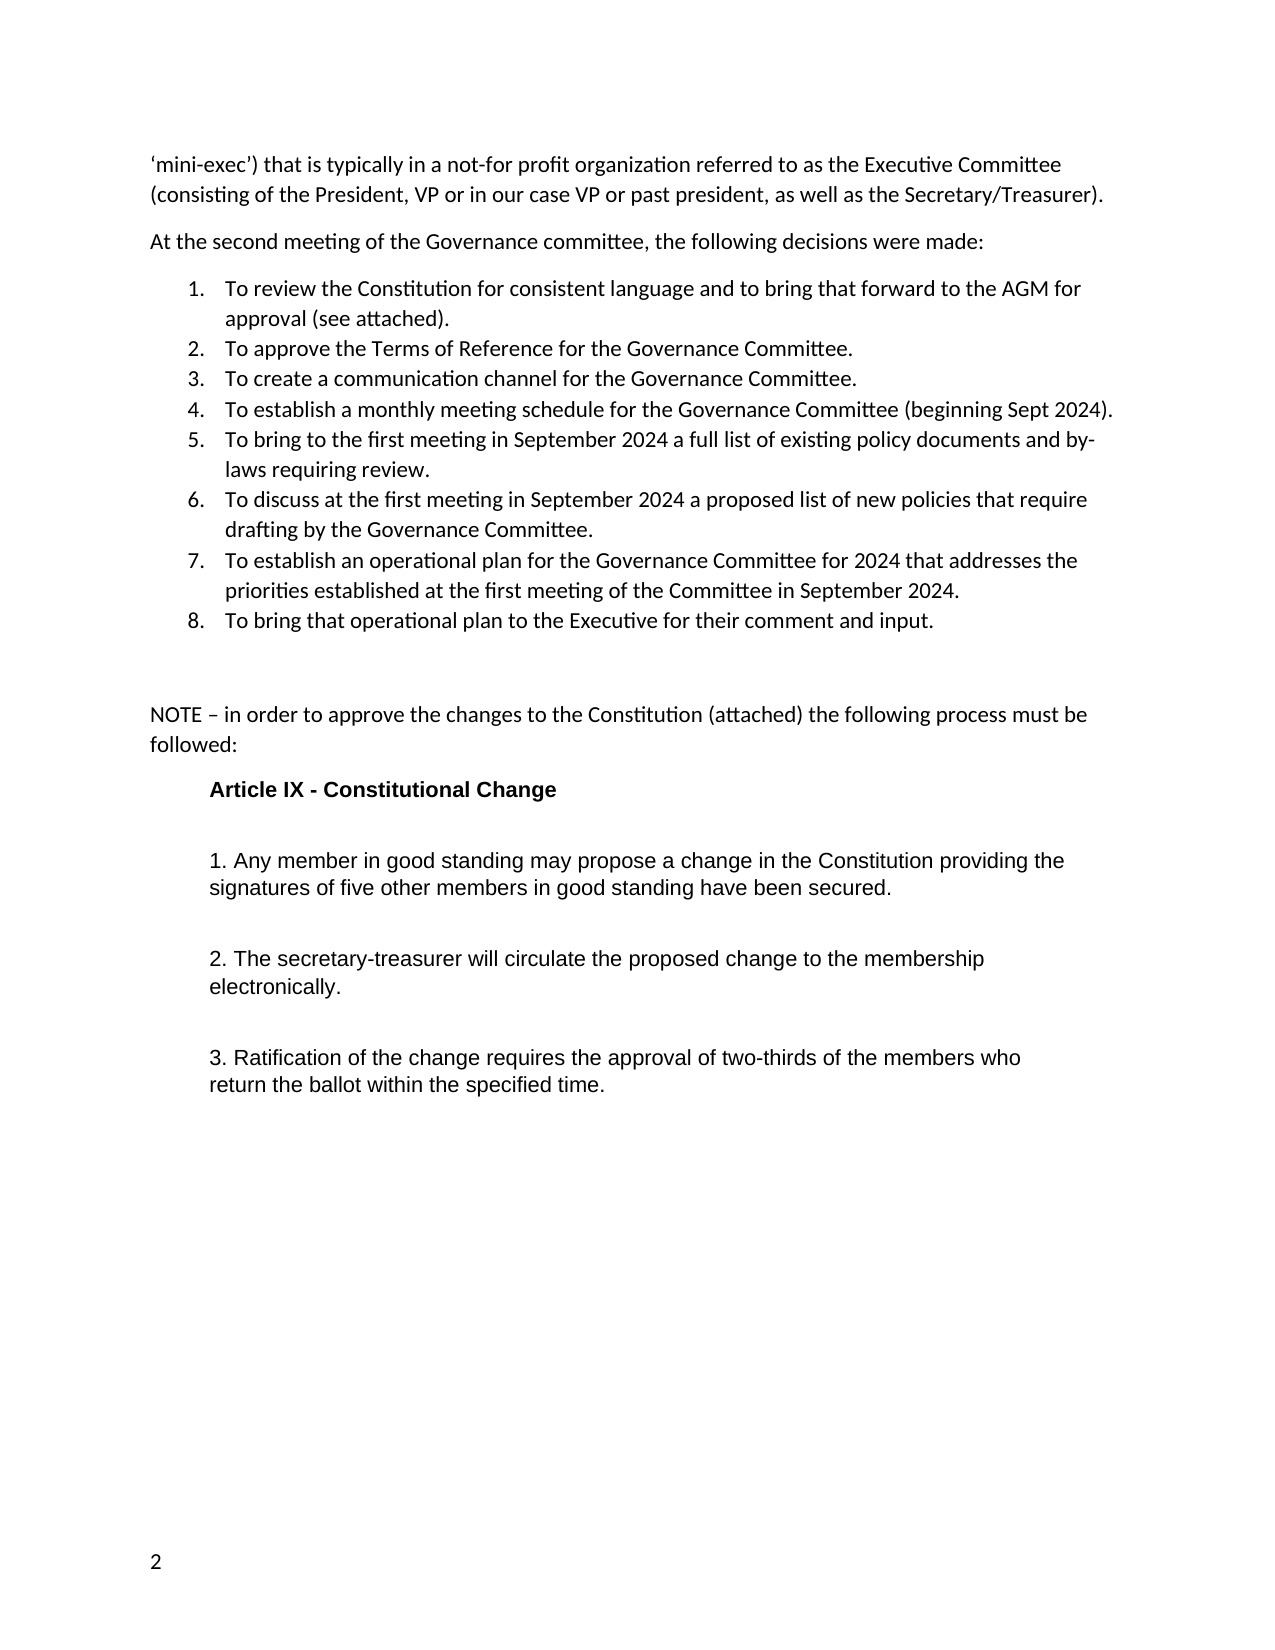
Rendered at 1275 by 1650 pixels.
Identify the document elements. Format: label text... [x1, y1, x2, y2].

list To establish a monthly meeting schedule for the Governance Committee (beginning Sept 2024). [187, 395, 1125, 423]
list To create a communication channel for the Governance Committee. [187, 364, 1125, 393]
list To discuss at the first meeting in September 2024 a proposed list of new policies that require drafting by the Governance Committee. [187, 485, 1125, 544]
text At the second meeting of the Governance committee, the following decisions were made: [150, 227, 1125, 255]
list To establish an operational plan for the Governance Committee for 2024 that addresses the priorities established at the first meeting of the Committee in September 2024. [187, 546, 1125, 604]
text 1. Any member in good standing may propose a change in the Constitution providing the signatures of five other members in good standing have been secured. [209, 848, 1066, 928]
text 3. Ratification of the change requires the approval of two-thirds of the members who return the ballot within the specified time. [209, 1044, 1066, 1097]
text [150, 150, 1125, 208]
list To approve the Terms of Reference for the Governance Committee. [187, 334, 1125, 362]
text NOTE – in order to approve the changes to the Constitution (attached) the following process must be followed: [150, 700, 1125, 758]
list To bring that operational plan to the Executive for their comment and input. [187, 606, 1125, 634]
text Article IX - Constitutional Change [209, 777, 1066, 829]
text 2. The secretary-treasurer will circulate the proposed change to the membership electronically. [209, 946, 1066, 1026]
list To bring to the first meeting in September 2024 a full list of existing policy documents and by-laws requiring review. [187, 425, 1125, 483]
list To review the Constitution for consistent language and to bring that forward to the AGM for approval (see attached). [187, 274, 1125, 332]
